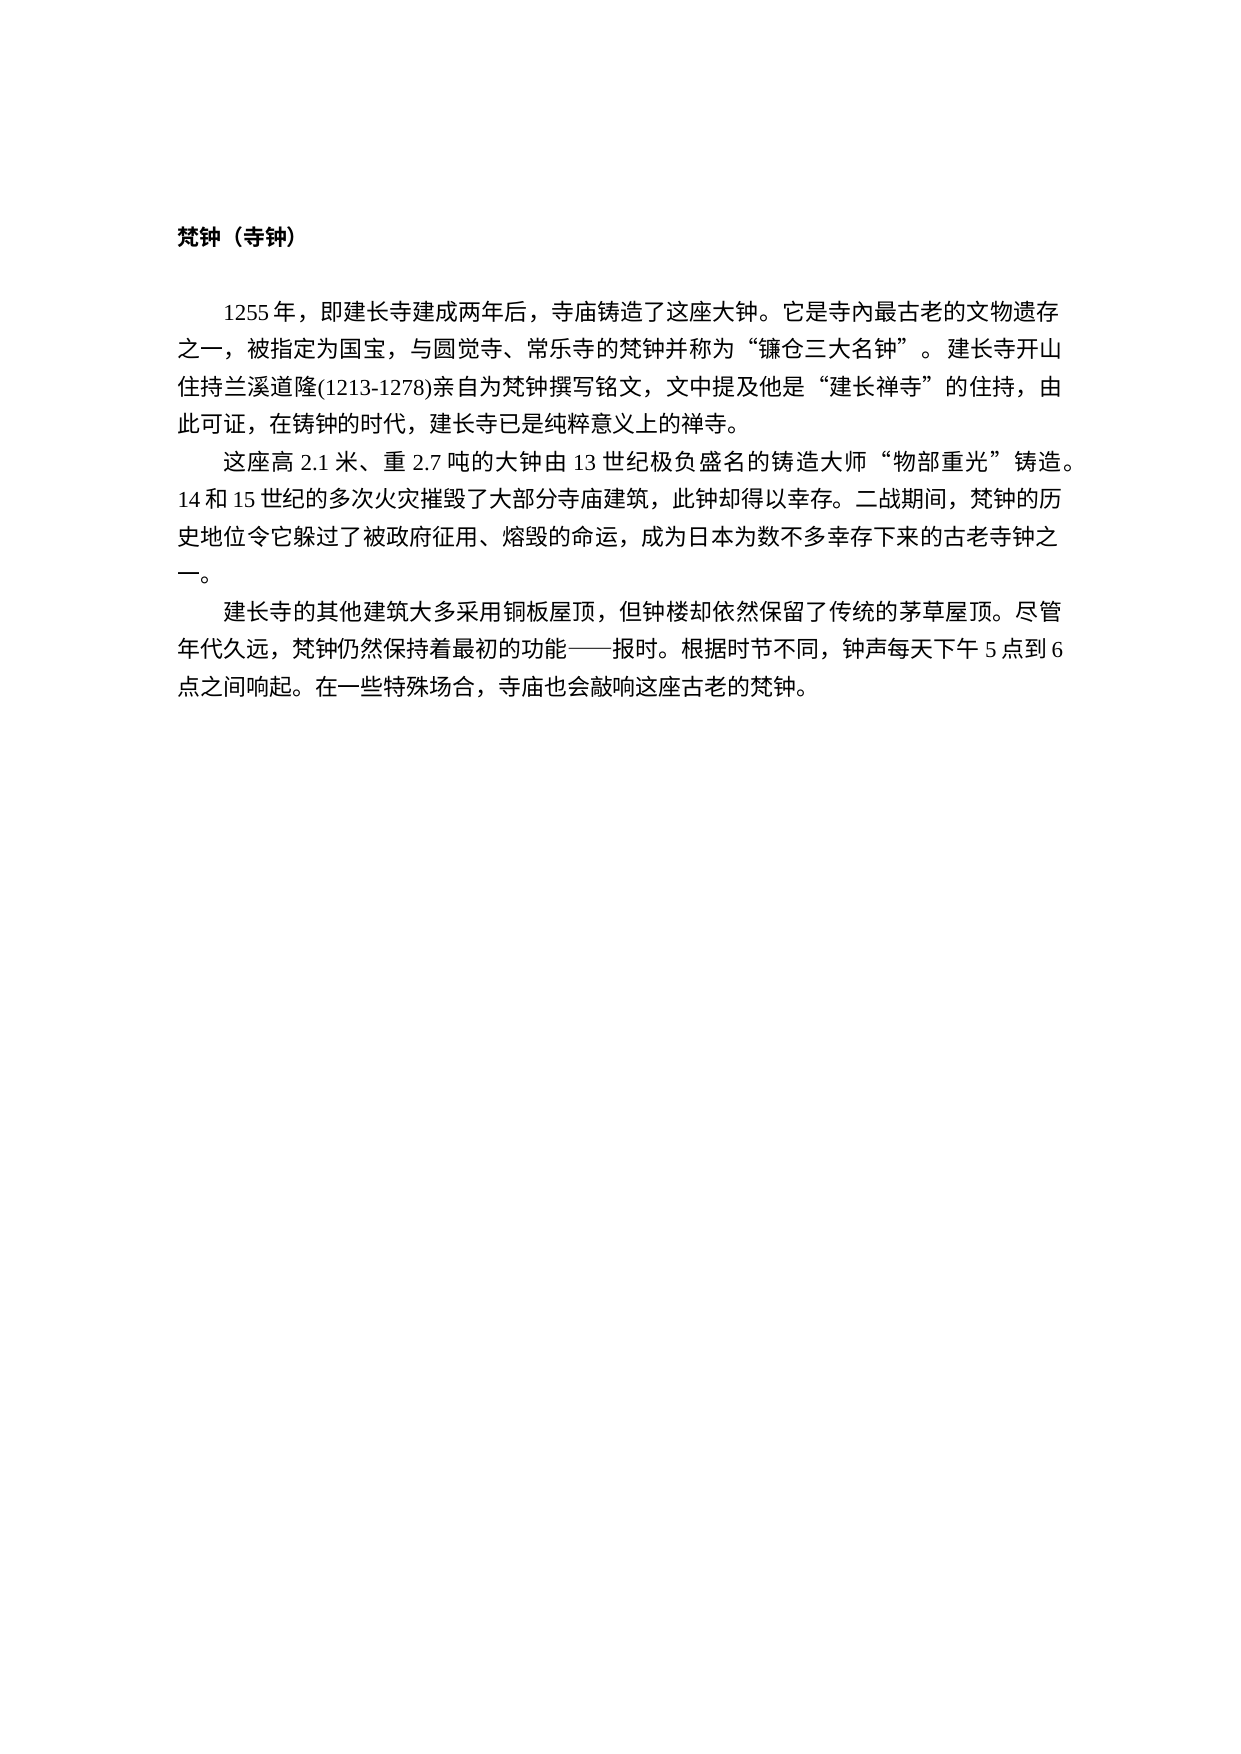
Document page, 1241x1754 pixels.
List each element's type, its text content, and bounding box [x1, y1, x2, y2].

text 梵钟（寺钟） [177, 217, 1063, 254]
text 这座高2.1米、重2.7吨的大钟由13世纪极负盛名的铸造大师“物部重光”铸造。14和15世纪的多次火灾摧毁了大部分寺庙建筑，此钟却得以幸存。二战期间，梵钟的历史地位令它躲过了被政府征用、熔毁的命运，成为日本为数不多幸存下来的古老寺钟之一。 [177, 442, 1063, 592]
text 建长寺的其他建筑大多采用铜板屋顶，但钟楼却依然保留了传统的茅草屋顶。尽管年代久远，梵钟仍然保持着最初的功能——报时。根据时节不同，钟声每天下午5点到6点之间响起。在一些特殊场合，寺庙也会敲响这座古老的梵钟。 [177, 592, 1063, 704]
text 1255年，即建长寺建成两年后，寺庙铸造了这座大钟。它是寺內最古老的文物遗存之一，被指定为国宝，与圆觉寺、常乐寺的梵钟并称为“镰仓三大名钟”。建长寺开山住持兰溪道隆(1213-1278)亲自为梵钟撰写铭文，文中提及他是“建长禅寺”的住持，由此可证，在铸钟的时代，建长寺已是纯粹意义上的禅寺。 [177, 292, 1063, 442]
